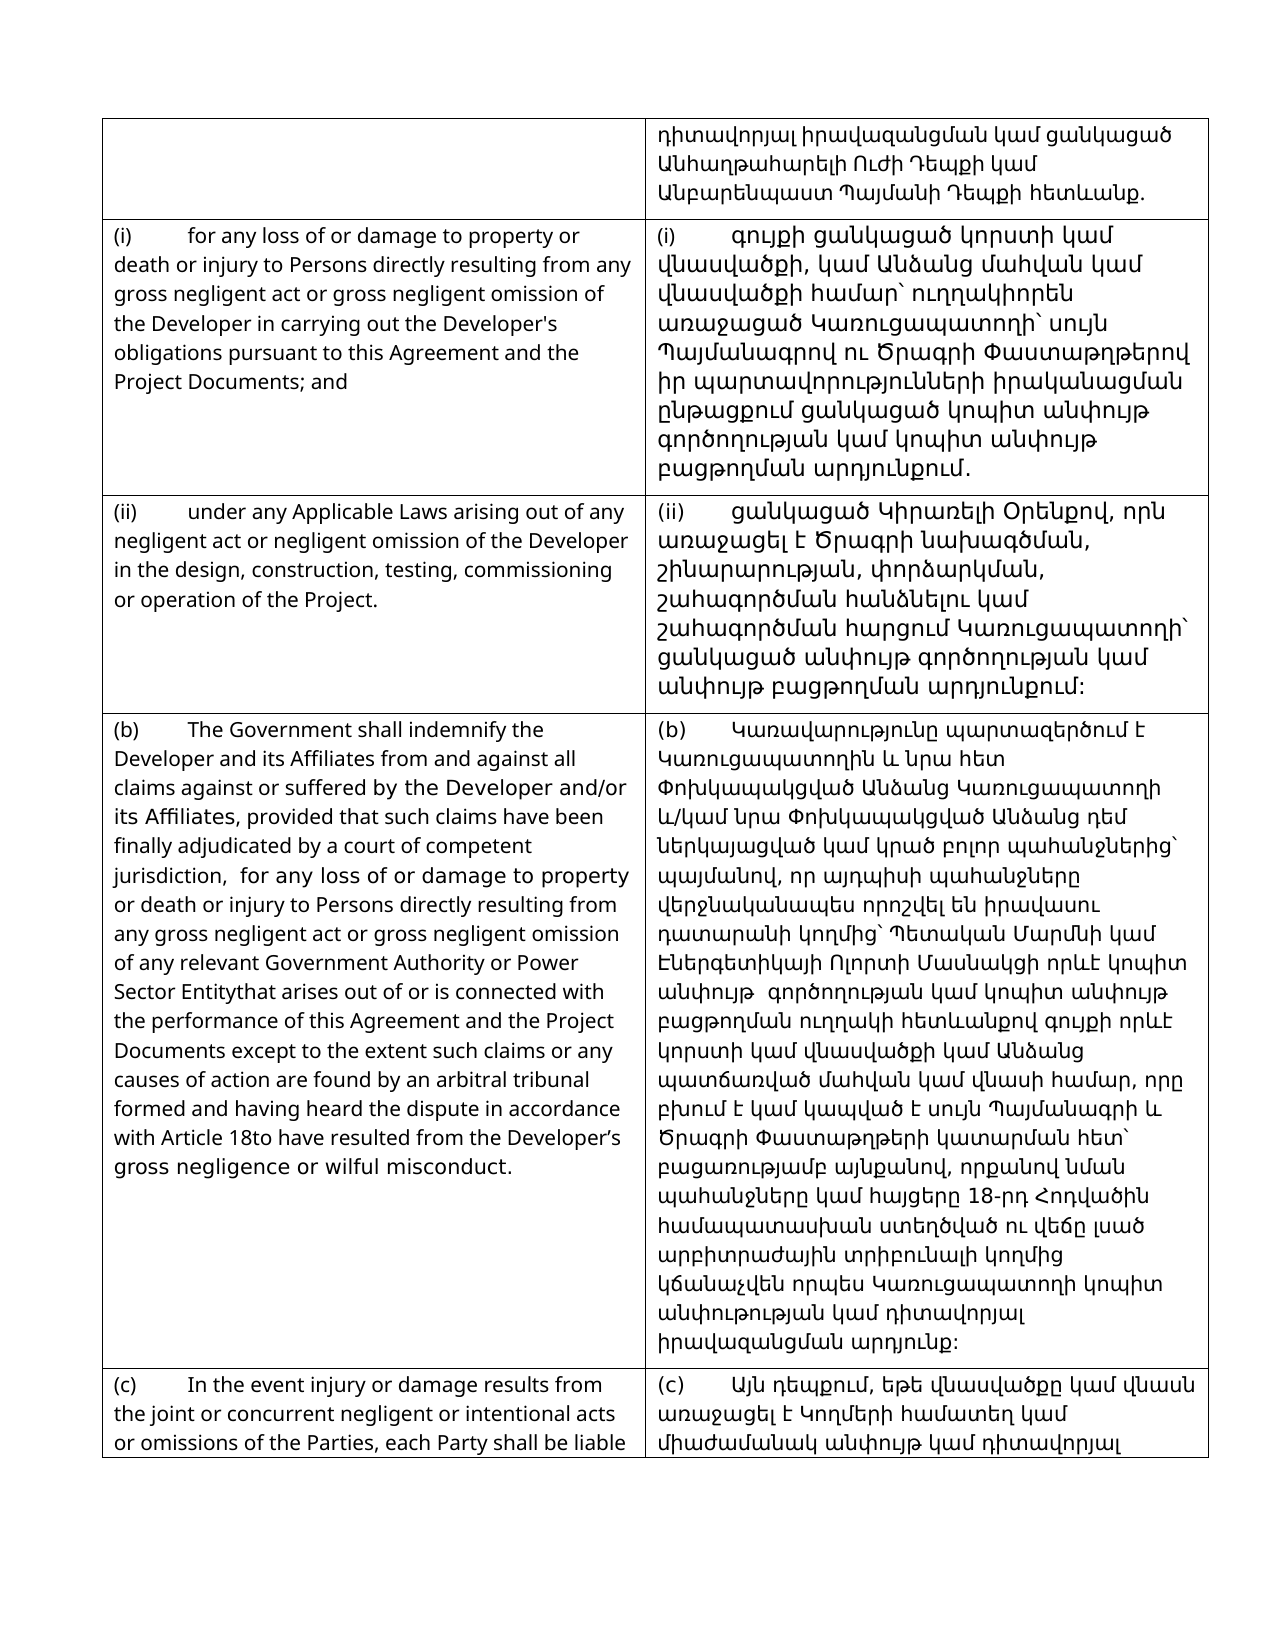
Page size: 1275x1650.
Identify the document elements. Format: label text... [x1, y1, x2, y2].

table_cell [646, 119, 1208, 219]
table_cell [103, 1369, 645, 1457]
table_cell (ii) ցանկացած Կիրառելի Օրենքով, որն առաջացել է Ծրագրի նախագծման, շինարարության, փորձարկման, շահագործման հանձնելու կամ շահագործման հարցում Կառուցապատողի՝ ցանկացած անփույթ գործողության կամ անփույթ բացթողման արդյունքում: [646, 496, 1208, 713]
table_cell (b) Կառավարությունը պարտազերծում է Կառուցապատողին և նրա հետ Փոխկապակցված Անձանց Կառուցապատողի և/կամ նրա Փոխկապակցված Անձանց դեմ ներկայացված կամ կրած բոլոր պահանջներից՝ պայմանով, որ այդպիսի պահանջները վերջնականապես որոշվել են իրավասու դատարանի կողմից՝ Պետական Մարմնի կամ Էներգետիկայի Ոլորտի Մասնակցի որևէ կոպիտ անփույթ գործողության կամ կոպիտ անփույթ բացթողման ուղղակի հետևանքով գույքի որևէ կորստի կամ վնասվածքի կամ Անձանց պատճառված մահվան կամ վնասի համար, որը բխում է կամ կապված է սույն Պայմանագրի և Ծրագրի Փաստաթղթերի կատարման հետ՝ բացառությամբ այնքանով, որքանով նման պահանջները կամ հայցերը 18-րդ Հոդվածին համապատասխան ստեղծված ու վեճը լսած արբիտրաժային տրիբունալի կողմից կճանաչվեն որպես Կառուցապատողի կոպիտ անփութության կամ դիտավորյալ իրավազանցման արդյունք: [646, 714, 1208, 1368]
table_cell (ii) under any Applicable Laws arising out of any negligent act or negligent omission of the Developer in the design, construction, testing, commissioning or operation of the Project. [103, 496, 645, 713]
table_cell (i) for any loss of or damage to property or death or injury to Persons directly resulting from any gross negligent act or gross negligent omission of the Developer in carrying out the Developer's obligations pursuant to this Agreement and the Project Documents; and [103, 220, 645, 495]
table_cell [646, 1369, 1208, 1457]
table_cell (i) գույքի ցանկացած կորստի կամ վնասվածքի, կամ Անձանց մահվան կամ վնասվածքի համար՝ ուղղակիորեն առաջացած Կառուցապատողի՝ սույն Պայմանագրով ու Ծրագրի Փաստաթղթերով իր պարտավորությունների իրականացման ընթացքում ցանկացած կոպիտ անփույթ գործողության կամ կոպիտ անփույթ բացթողման արդյունքում․ [646, 220, 1208, 495]
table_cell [103, 119, 645, 219]
table_cell (b) The Government shall indemnify the Developer and its Affiliates from and against all claims against or suffered by the Developer and/or its Affiliates, provided that such claims have been finally adjudicated by a court of competent jurisdiction, for any loss of or damage to property or death or injury to Persons directly resulting from any gross negligent act or gross negligent omission of any relevant Government Authority or Power Sector Entitythat arises out of or is connected with the performance of this Agreement and the Project Documents except to the extent such claims or any causes of action are found by an arbitral tribunal formed and having heard the dispute in accordance with Article 18to have resulted from the Developer’s gross negligence or wilful misconduct. [103, 714, 645, 1368]
